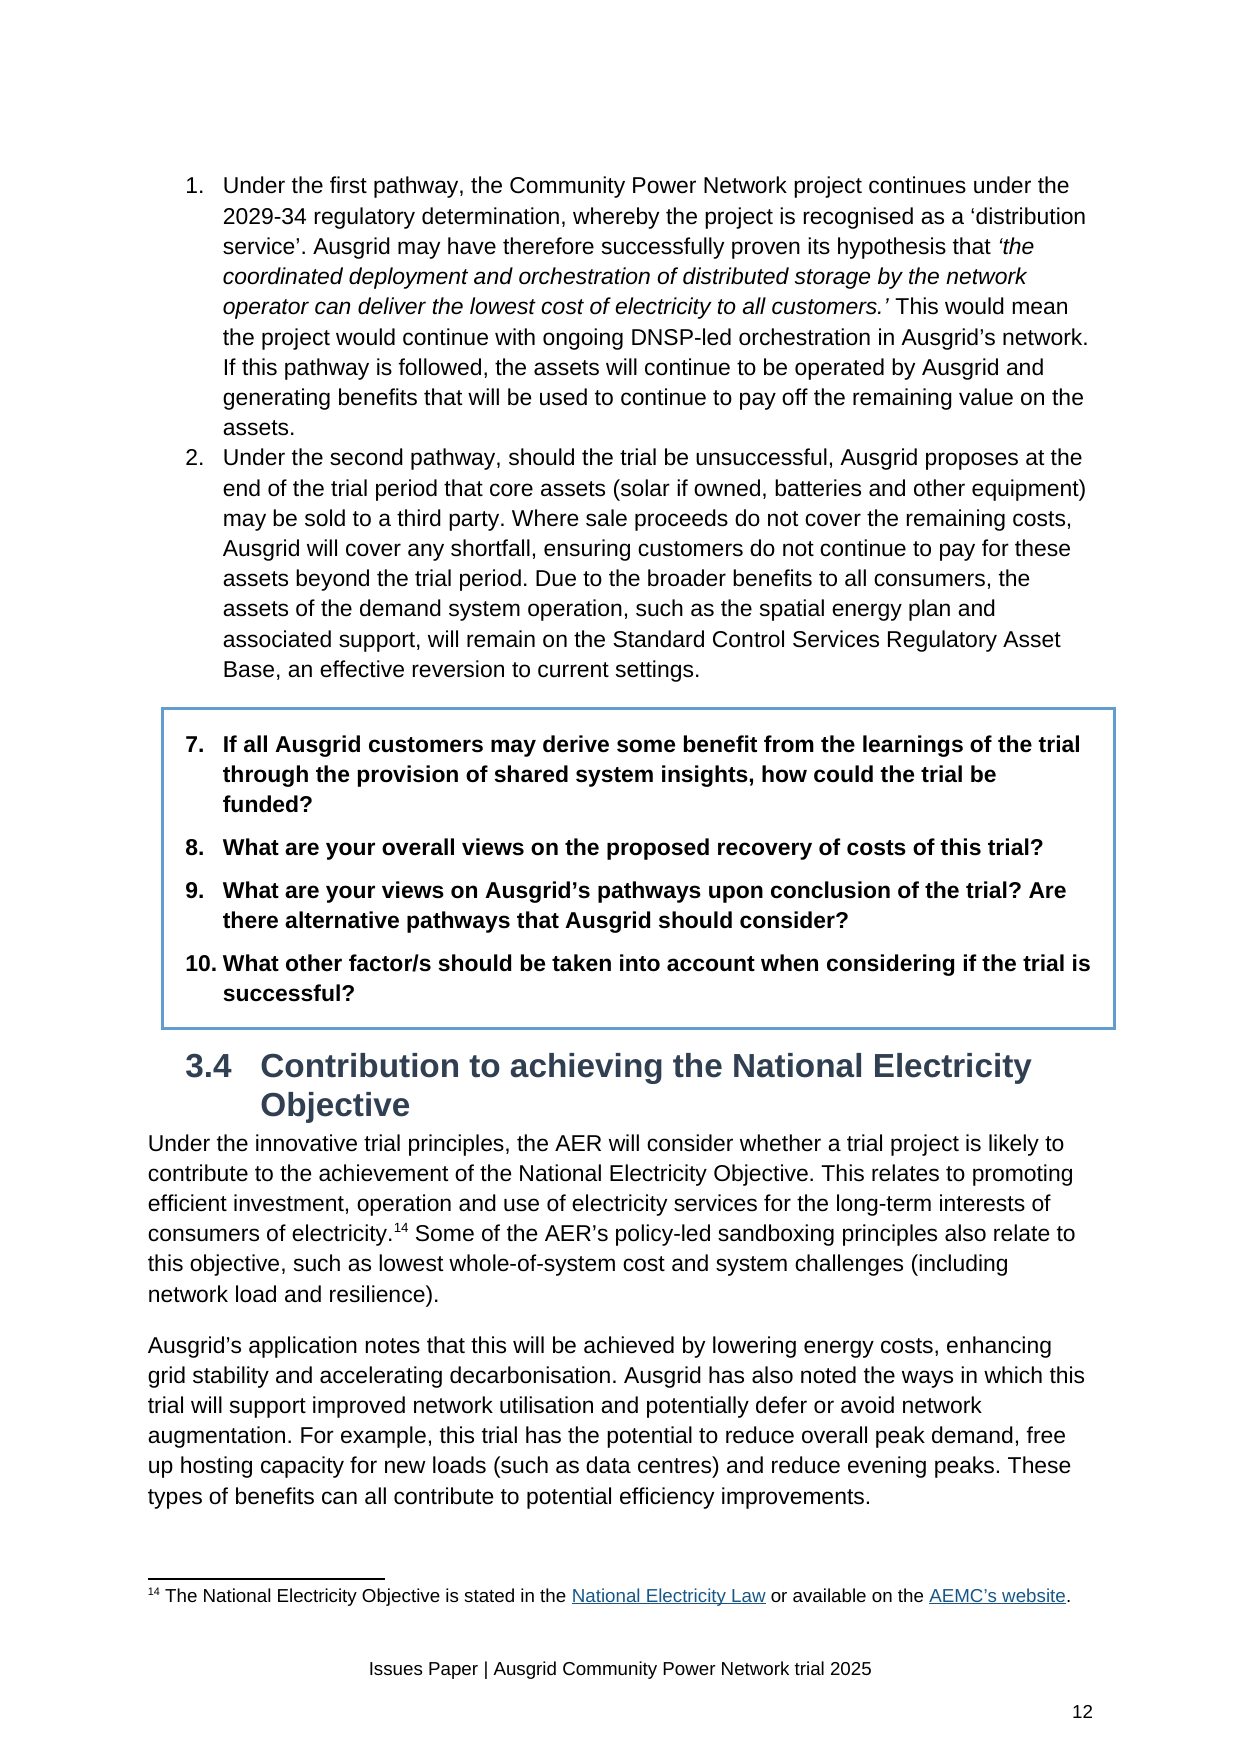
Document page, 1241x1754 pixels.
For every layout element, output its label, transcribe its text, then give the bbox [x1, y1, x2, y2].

text Under the innovative trial principles, the AER will consider whether a trial project is likely to contribute to the achievement of the National Electricity Objective. This relates to promoting efficient investment, operation and use of electricity services for the long-term interests of consumers of electricity. Some of the AER’s policy-led sandboxing principles also relate to this objective, such as lowest whole-of-system cost and system challenges (including network load and resilience). [148, 1129, 1092, 1307]
list Under the second pathway, should the trial be unsuccessful, Ausgrid proposes at the end of the trial period that core assets (solar if owned, batteries and other equipment) may be sold to a third party. Where sale proceeds do not cover the remaining costs, Ausgrid will cover any shortfall, ensuring customers do not continue to pay for these assets beyond the trial period. Due to the broader benefits to all consumers, the assets of the demand system operation, such as the spatial energy plan and associated support, will remain on the Standard Control Services Regulatory Asset Base, an effective reversion to current settings. [185, 444, 1092, 682]
list Under the first pathway, the Community Power Network project continues under the 2029-34 regulatory determination, whereby the project is recognised as a ‘distribution service’. Ausgrid may have therefore successfully proven its hypothesis that ‘the coordinated deployment and orchestration of distributed storage by the network operator can deliver the lowest cost of electricity to all customers.’ This would mean the project would continue with ongoing DNSP-led orchestration in Ausgrid’s network. If this pathway is followed, the assets will continue to be operated by Ausgrid and generating benefits that will be used to continue to pay off the remaining value on the assets. [185, 172, 1092, 440]
subtitle What other factor/s should be taken into account when considering if the trial is successful? [164, 926, 1113, 1027]
list If all Ausgrid customers may derive some benefit from the learnings of the trial through the provision of shared system insights, how could the trial be funded? [164, 710, 1113, 810]
list What are your overall views on the proposed recovery of costs of this trial? [164, 810, 1113, 853]
text Ausgrid’s application notes that this will be achieved by lowering energy costs, enhancing grid stability and accelerating decarbonisation. Ausgrid has also noted the ways in which this trial will support improved network utilisation and potentially defer or avoid network augmentation. For example, this trial has the potential to reduce overall peak demand, free up hosting capacity for new loads (such as data centres) and reduce evening peaks. These types of benefits can all contribute to potential efficiency improvements. [148, 1332, 1092, 1509]
subtitle What are your views on Ausgrid’s pathways upon conclusion of the trial? Are there alternative pathways that Ausgrid should consider? [164, 853, 1113, 926]
subtitle Contribution to achieving the National Electricity Objective [185, 1046, 1092, 1123]
